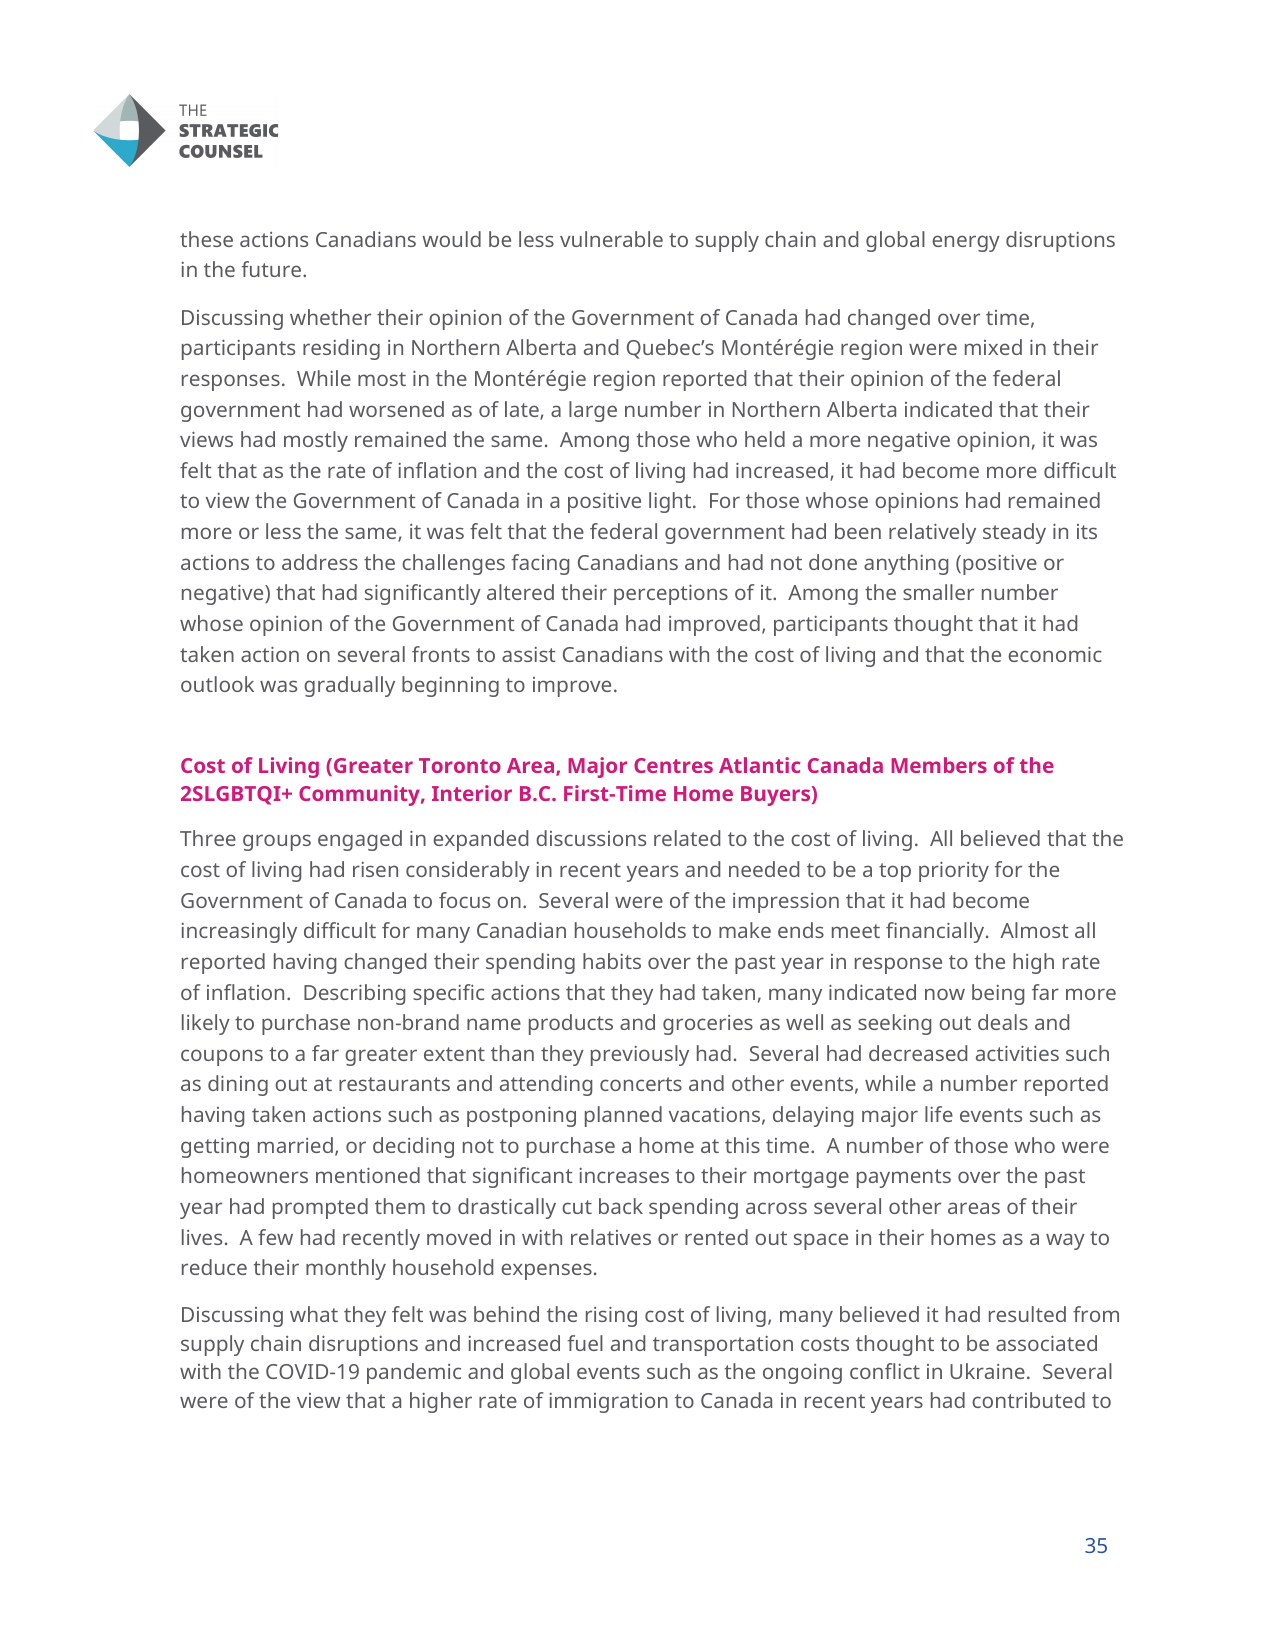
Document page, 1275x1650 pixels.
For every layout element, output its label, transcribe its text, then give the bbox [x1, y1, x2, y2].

picture [93, 94, 279, 167]
subtitle Cost of Living (Greater Toronto Area, Major Centres Atlantic Canada Members of the 2SLGBTQI+ Community, Interior B.C. First-Time Home Buyers) [180, 751, 1126, 808]
text Three groups engaged in expanded discussions related to the cost of living. All believed that the cost of living had risen considerably in recent years and needed to be a top priority for the Government of Canada to focus on. Several were of the impression that it had become increasingly difficult for many Canadian households to make ends meet financially. Almost all reported having changed their spending habits over the past year in response to the high rate of inflation. Describing specific actions that they had taken, many indicated now being far more likely to purchase non-brand name products and groceries as well as seeking out deals and coupons to a far greater extent than they previously had. Several had decreased activities such as dining out at restaurants and attending concerts and other events, while a number reported having taken actions such as postponing planned vacations, delaying major life events such as getting married, or deciding not to purchase a home at this time. A number of those who were homeowners mentioned that significant increases to their mortgage payments over the past year had prompted them to drastically cut back spending across several other areas of their lives. A few had recently moved in with relatives or rented out space in their homes as a way to reduce their monthly household expenses. [180, 824, 1125, 1282]
text Discussing whether their opinion of the Government of Canada had changed over time, participants residing in Northern Alberta and Quebec’s Montérégie region were mixed in their responses. While most in the Montérégie region reported that their opinion of the federal government had worsened as of late, a large number in Northern Alberta indicated that their views had mostly remained the same. Among those who held a more negative opinion, it was felt that as the rate of inflation and the cost of living had increased, it had become more difficult to view the Government of Canada in a positive light. For those whose opinions had remained more or less the same, it was felt that the federal government had been relatively steady in its actions to address the challenges facing Canadians and had not done anything (positive or negative) that had significantly altered their perceptions of it. Among the smaller number whose opinion of the Government of Canada had improved, participants thought that it had taken action on several fronts to assist Canadians with the cost of living and that the economic outlook was gradually beginning to improve. [180, 303, 1125, 699]
